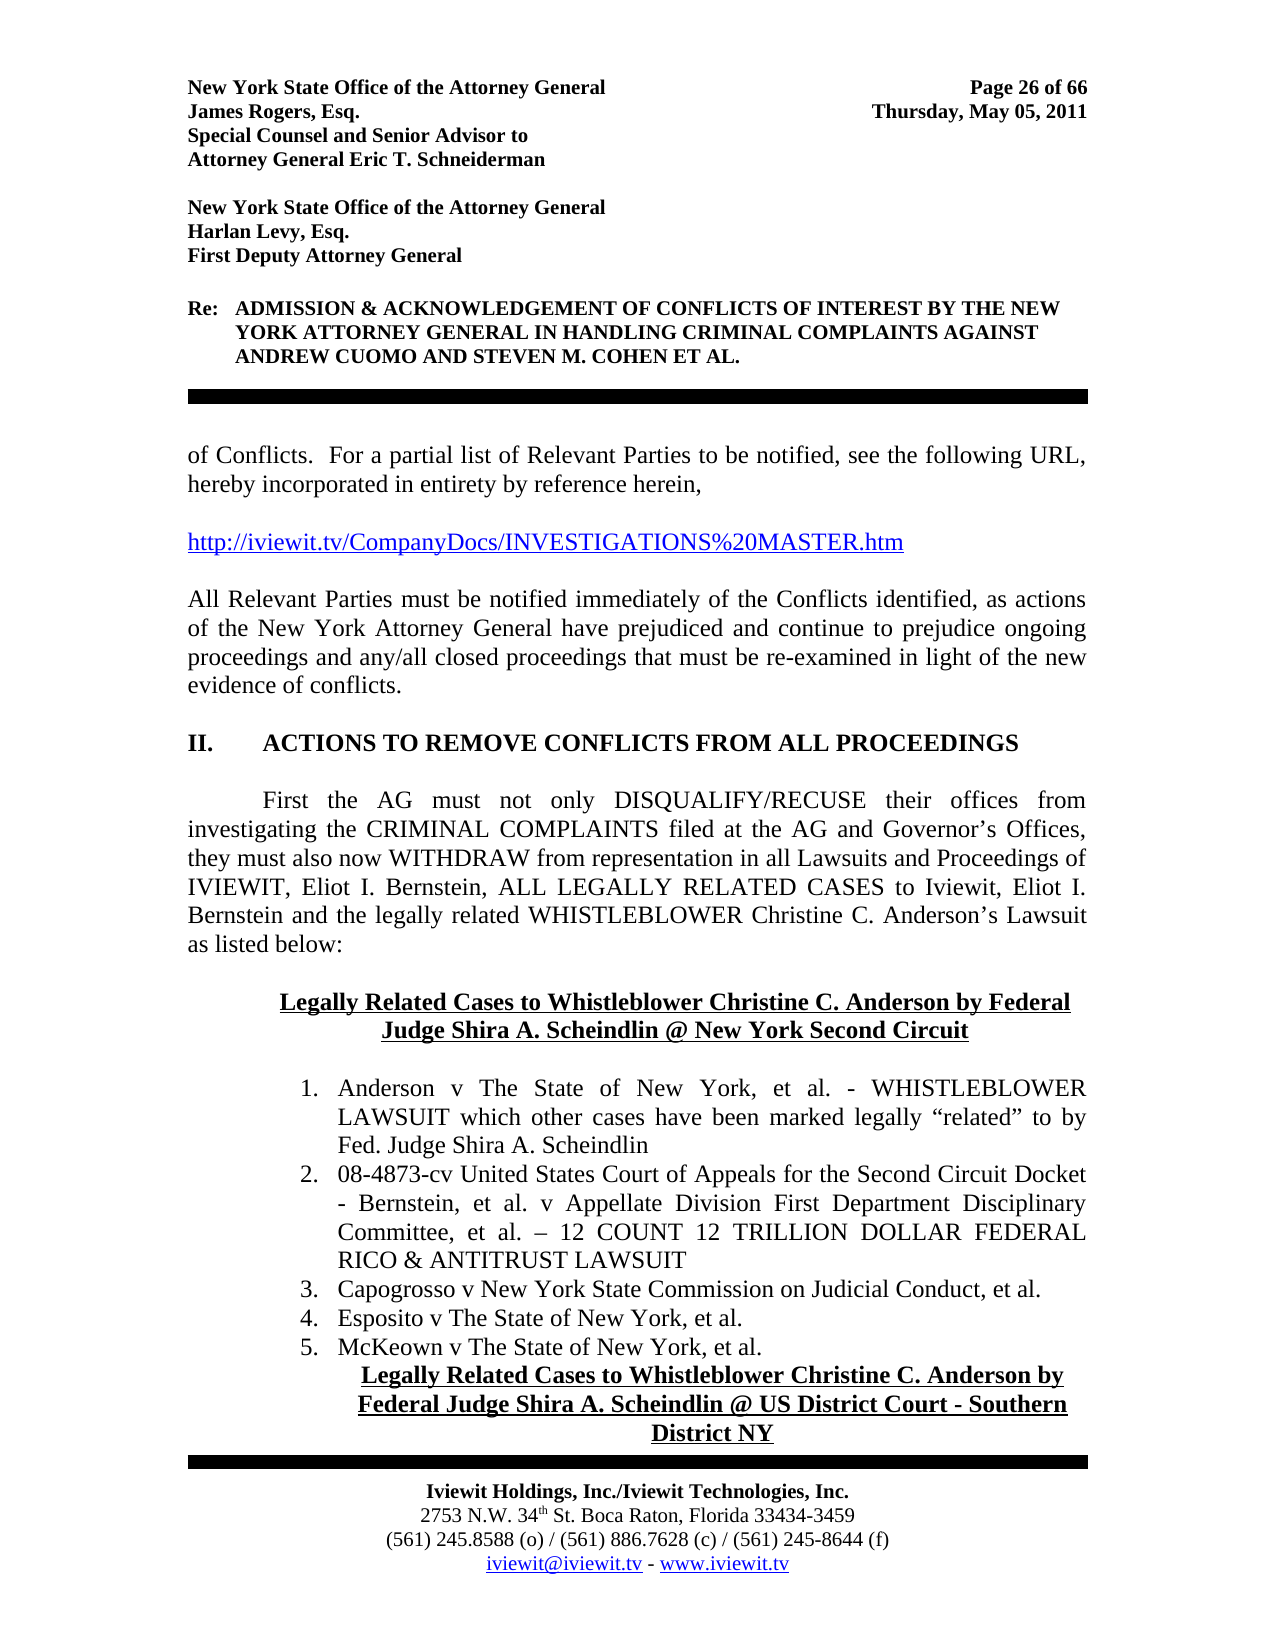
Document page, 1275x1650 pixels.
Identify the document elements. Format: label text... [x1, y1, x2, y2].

text Legally Related Cases to Whistleblower Christine C. Anderson by Federal Judge Shira A. Scheindlin @ New York Second Circuit [262, 987, 1087, 1044]
text All Relevant Parties must be notified immediately of the Conflicts identified, as actions of the New York Attorney General have prejudiced and continue to prejudice ongoing proceedings and any/all closed proceedings that must be re-examined in light of the new evidence of conflicts. [187, 584, 1087, 699]
list 08-4873-cv United States Court of Appeals for the Second Circuit Docket - Bernstein, et al. v Appellate Division First Department Disciplinary Committee, et al. – 12 COUNT 12 TRILLION DOLLAR FEDERAL RICO & ANTITRUST LAWSUIT [300, 1159, 1087, 1274]
list ACTIONS TO REMOVE CONFLICTS FROM ALL PROCEEDINGS [187, 728, 1087, 757]
text http://iviewit.tv/CompanyDocs/INVESTIGATIONS%20MASTER.htm [187, 527, 1087, 556]
list McKeown v The State of New York, et al. [300, 1332, 1087, 1361]
list Esposito v The State of New York, et al. [300, 1303, 1087, 1332]
list Capogrosso v New York State Commission on Judicial Conduct, et al. [300, 1274, 1087, 1303]
text First the AG must not only DISQUALIFY/RECUSE their offices from investigating the CRIMINAL COMPLAINTS filed at the AG and Governor’s Offices, they must also now WITHDRAW from representation in all Lawsuits and Proceedings of IVIEWIT, Eliot I. Bernstein, ALL LEGALLY RELATED CASES to Iviewit, Eliot I. Bernstein and the legally related WHISTLEBLOWER Christine C. Anderson’s Lawsuit as listed below: [187, 786, 1087, 958]
list Anderson v The State of New York, et al. - WHISTLEBLOWER LAWSUIT which other cases have been marked legally “related” to by Fed. Judge Shira A. Scheindlin [300, 1073, 1087, 1159]
text Legally Related Cases to Whistleblower Christine C. Anderson by Federal Judge Shira A. Scheindlin @ US District Court - Southern District NY [337, 1361, 1087, 1447]
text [187, 441, 1087, 498]
